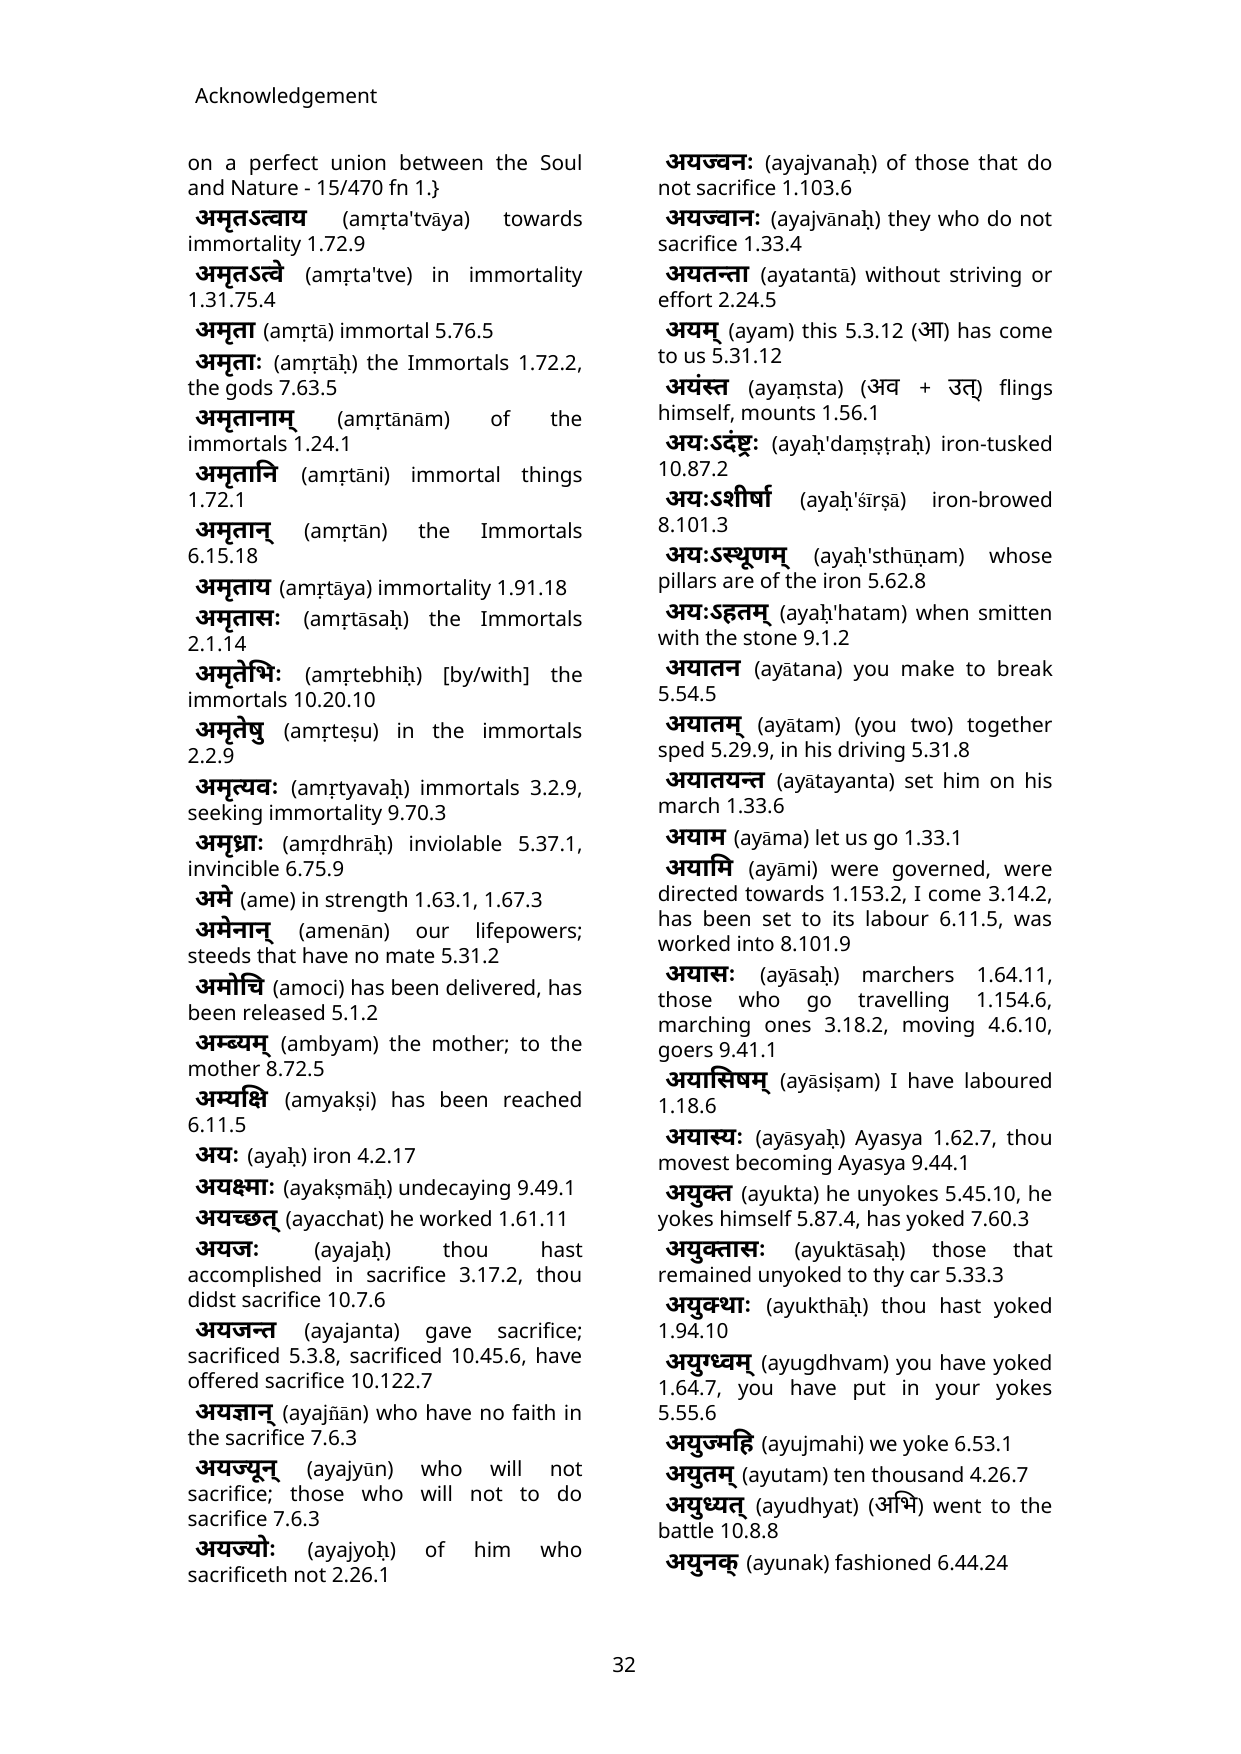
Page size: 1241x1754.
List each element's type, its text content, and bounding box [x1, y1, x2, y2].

text अयुनक् (ayunak) fashioned 6.44.24 [658, 1550, 1053, 1575]
text अयज्योः (ayajyoḥ) of him who sacrificeth not 2.26.1 [187, 1537, 583, 1587]
text अयजः (ayajaḥ) thou hast accomplished in sacrifice 3.17.2, thou didst sacrifice 10.7.6 [187, 1237, 583, 1312]
text अमृतऽत्वाय (amṛta'tvāya) towards immortality 1.72.9 [187, 206, 583, 256]
text अयक्ष्माः (ayakṣmāḥ) undecaying 9.49.1 [187, 1175, 583, 1200]
text अयातम् (ayātam) (you two) together sped 5.29.9, in his driving 5.31.8 [658, 712, 1053, 762]
text अयज्ञान् (ayajñān) who have no faith in the sacrifice 7.6.3 [187, 1400, 583, 1450]
text अयातयन्त (ayātayanta) set him on his march 1.33.6 [658, 769, 1053, 819]
text अमृता (amṛtā) immortal 5.76.5 [187, 319, 583, 344]
text अयुतम् (ayutam) ten thousand 4.26.7 [658, 1462, 1053, 1487]
text अयुध्यत् (ayudhyat) (अभि) went to the battle 10.8.8 [658, 1494, 1053, 1544]
text अमृतान् (amṛtān) the Immortals 6.15.18 [187, 519, 583, 569]
text अम्यक्षि (amyakṣi) has been reached 6.11.5 [187, 1087, 583, 1137]
text अयःऽस्थूणम् (ayaḥ'sthūṇam) whose pillars are of the iron 5.62.8 [658, 544, 1053, 594]
text अयज्वानः (ayajvānaḥ) they who do not sacrifice 1.33.4 [658, 206, 1053, 256]
text अमृतेषु (amṛteṣu) in the immortals 2.2.9 [187, 719, 583, 769]
text अयासः (ayāsaḥ) marchers 1.64.11, those who go travelling 1.154.6, marching ones 3.18.2, moving 4.6.10, goers 9.41.1 [658, 962, 1053, 1062]
text अयच्छत् (ayacchat) he worked 1.61.11 [187, 1206, 583, 1231]
text अयज्यून् (ayajyūn) who will not sacrifice; those who will not to do sacrifice 7.6.3 [187, 1456, 583, 1531]
text अयुक्तासः (ayuktāsaḥ) those that remained unyoked to thy car 5.33.3 [658, 1237, 1053, 1287]
text अयःऽदंष्ट्रः (ayaḥ'daṃṣṭraḥ) iron-tusked 10.87.2 [658, 431, 1053, 481]
text अयः (ayaḥ) iron 4.2.17 [187, 1144, 583, 1169]
text अयम् (ayam) this 5.3.12 (आ) has come to us 5.31.12 [658, 319, 1053, 369]
text अमृतेभिः (amṛtebhiḥ) [by/with] the immortals 10.20.10 [187, 662, 583, 712]
text अयःऽशीर्षा (ayaḥ'śīrṣā) iron-browed 8.101.3 [658, 487, 1053, 537]
text अम्ब्यम् (ambyam) the mother; to the mother 8.72.5 [187, 1031, 583, 1081]
text अयतन्ता (ayatantā) without striving or effort 2.24.5 [658, 262, 1053, 312]
text अमृतानाम् (amṛtānām) of the immortals 1.24.1 [187, 406, 583, 456]
text अयुग्ध्वम् (ayugdhvam) you have yoked 1.64.7, you have put in your yokes 5.55.6 [658, 1350, 1053, 1425]
text अयातन (ayātana) you make to break 5.54.5 [658, 656, 1053, 706]
text अमे (ame) in strength 1.63.1, 1.67.3 [187, 887, 583, 912]
text अयज्वनः (ayajvanaḥ) of those that do not sacrifice 1.103.6 [658, 150, 1053, 200]
text अयामि (ayāmi) were governed, were directed towards 1.153.2, I come 3.14.2, has been set to its labour 6.11.5, was worked into 8.101.9 [658, 856, 1053, 956]
text अमृध्राः (amṛdhrāḥ) inviolable 5.37.1, invincible 6.75.9 [187, 831, 583, 881]
text अयुक्थाः (ayukthāḥ) thou hast yoked 1.94.10 [658, 1294, 1053, 1344]
text अमृतऽत्वे (amṛta'tve) in immortality 1.31.75.4 [187, 262, 583, 312]
text अयःऽहतम् (ayaḥ'hatam) when smitten with the stone 9.1.2 [658, 600, 1053, 650]
text अयंस्त (ayaṃsta) (अव + उत्) flings himself, mounts 1.56.1 [658, 375, 1053, 425]
text अयुज्महि (ayujmahi) we yoke 6.53.1 [700, 1431, 1053, 1456]
text अयास्यः (ayāsyaḥ) Ayasya 1.62.7, thou movest becoming Ayasya 9.44.1 [658, 1125, 1053, 1175]
text अयुक्त (ayukta) he unyokes 5.45.10, he yokes himself 5.87.4, has yoked 7.60.3 [658, 1181, 1053, 1231]
text अमृत्यवः (amṛtyavaḥ) immortals 3.2.9, seeking immortality 9.70.3 [187, 775, 583, 825]
text अमृताः (amṛtāḥ) the Immortals 1.72.2, the gods 7.63.5 [187, 350, 583, 400]
text अमोचि (amoci) has been delivered, has been released 5.1.2 [187, 975, 583, 1025]
text अमृताय (amṛtāya) immortality 1.91.18 [187, 575, 583, 600]
text अयाम (ayāma) let us go 1.33.1 [658, 825, 1053, 850]
text अयासिषम् (ayāsiṣam) I have laboured 1.18.6 [658, 1069, 1053, 1119]
text अयजन्त (ayajanta) gave sacrifice; sacrificed 5.3.8, sacrificed 10.45.6, have offered sacrifice 10.122.7 [187, 1319, 583, 1394]
text अमृतासः (amṛtāsaḥ) the Immortals 2.1.14 [187, 606, 583, 656]
text अमृतानि (amṛtāni) immortal things 1.72.1 [187, 462, 583, 512]
text अमेनान् (amenān) our lifepowers; steeds that have no mate 5.31.2 [187, 919, 583, 969]
